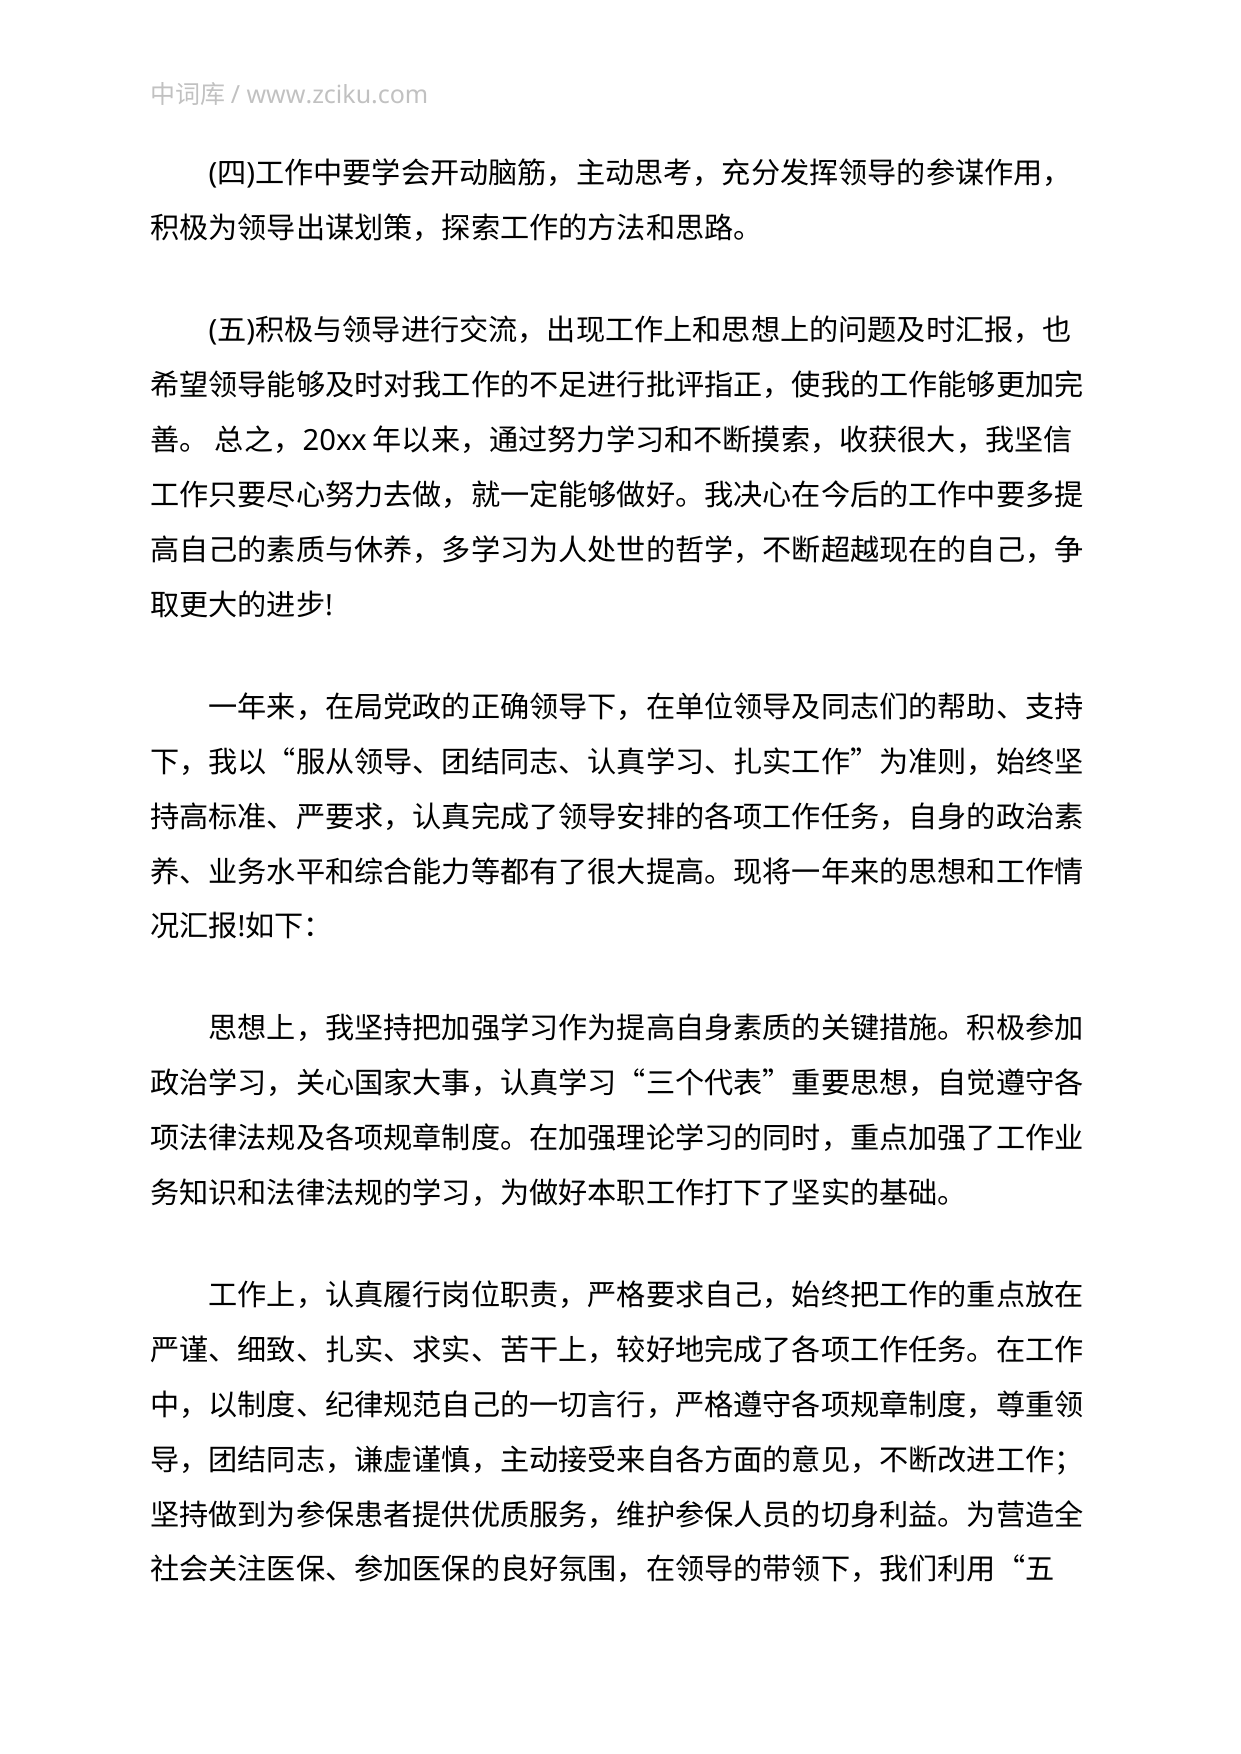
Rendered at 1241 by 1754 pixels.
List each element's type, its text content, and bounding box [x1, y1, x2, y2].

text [150, 1271, 1090, 1588]
text (四)工作中要学会开动脑筋，主动思考，充分发挥领导的参谋作用，积极为领导出谋划策，探索工作的方法和思路。 [150, 150, 1090, 247]
text 思想上，我坚持把加强学习作为提高自身素质的关键措施。积极参加政治学习，关心国家大事，认真学习“三个代表”重要思想，自觉遵守各项法律法规及各项规章制度。在加强理论学习的同时，重点加强了工作业务知识和法律法规的学习，为做好本职工作打下了坚实的基础。 [150, 1005, 1090, 1212]
text 一年来，在局党政的正确领导下，在单位领导及同志们的帮助、支持下，我以“服从领导、团结同志、认真学习、扎实工作”为准则，始终坚持高标准、严要求，认真完成了领导安排的各项工作任务，自身的政治素养、业务水平和综合能力等都有了很大提高。现将一年来的思想和工作情况汇报!如下： [150, 683, 1090, 945]
text (五)积极与领导进行交流，出现工作上和思想上的问题及时汇报，也希望领导能够及时对我工作的不足进行批评指正，使我的工作能够更加完善。 总之，20xx年以来，通过努力学习和不断摸索，收获很大，我坚信工作只要尽心努力去做，就一定能够做好。我决心在今后的工作中要多提高自己的素质与休养，多学习为人处世的哲学，不断超越现在的自己，争取更大的进步! [150, 307, 1090, 624]
